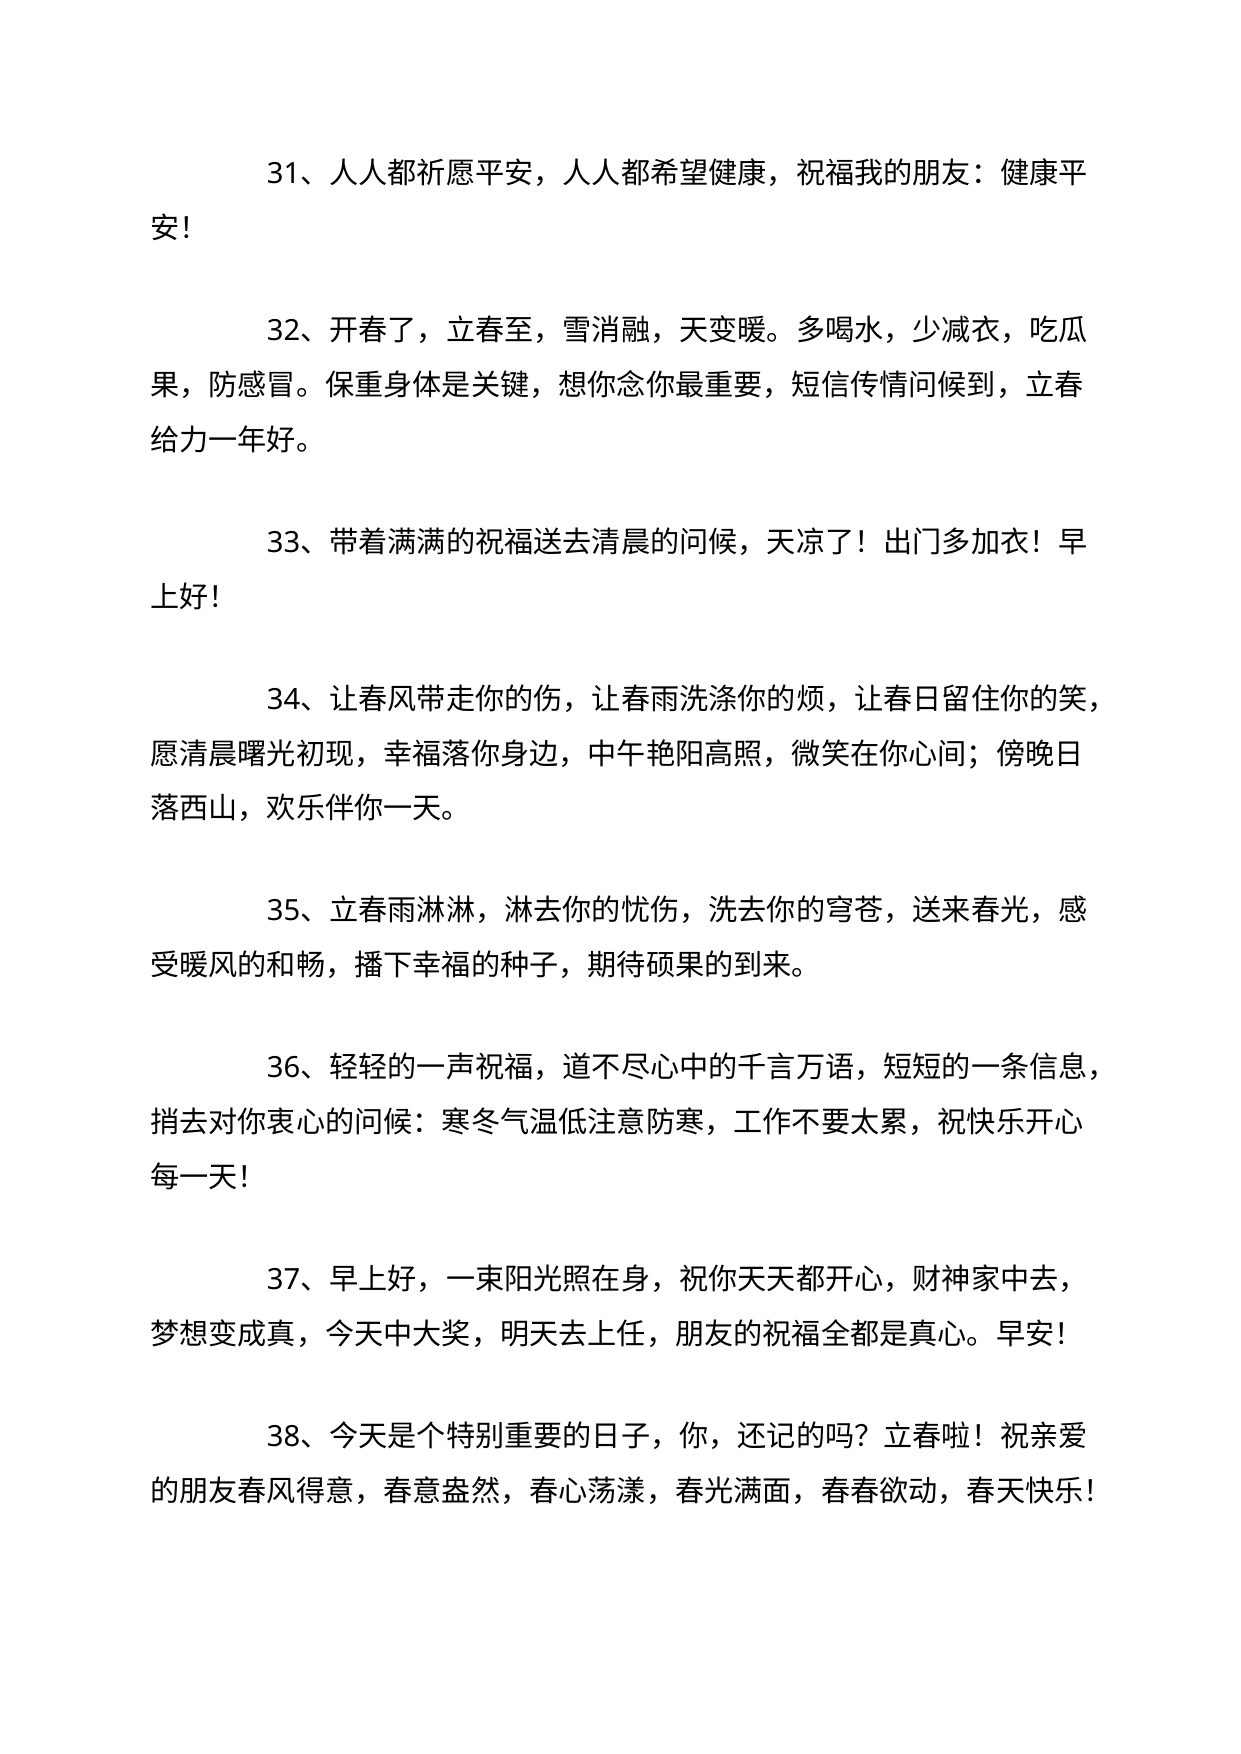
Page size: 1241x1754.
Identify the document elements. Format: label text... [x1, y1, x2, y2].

text 31、人人都祈愿平安，人人都希望健康，祝福我的朋友：健康平安！ [150, 150, 1090, 247]
text 36、轻轻的一声祝福，道不尽心中的千言万语，短短的一条信息，捎去对你衷心的问候：寒冬气温低注意防寒，工作不要太累，祝快乐开心每一天！ [150, 1044, 1090, 1196]
text 37、早上好，一束阳光照在身，祝你天天都开心，财神家中去，梦想变成真，今天中大奖，明天去上任，朋友的祝福全都是真心。早安！ [150, 1255, 1090, 1353]
text 32、开春了，立春至，雪消融，天变暖。多喝水，少减衣，吃瓜果，防感冒。保重身体是关键，想你念你最重要，短信传情问候到，立春给力一年好。 [150, 307, 1090, 459]
text 34、让春风带走你的伤，让春雨洗涤你的烦，让春日留住你的笑，愿清晨曙光初现，幸福落你身边，中午艳阳高照，微笑在你心间；傍晚日落西山，欢乐伴你一天。 [150, 675, 1090, 827]
text 35、立春雨淋淋，淋去你的忧伤，洗去你的穹苍，送来春光，感受暖风的和畅，播下幸福的种子，期待硕果的到来。 [150, 887, 1090, 984]
text 33、带着满满的祝福送去清晨的问候，天凉了！出门多加衣！早上好！ [150, 518, 1090, 616]
text 38、今天是个特别重要的日子，你，还记的吗？立春啦！祝亲爱的朋友春风得意，春意盎然，春心荡漾，春光满面，春春欲动，春天快乐！ [150, 1412, 1090, 1509]
